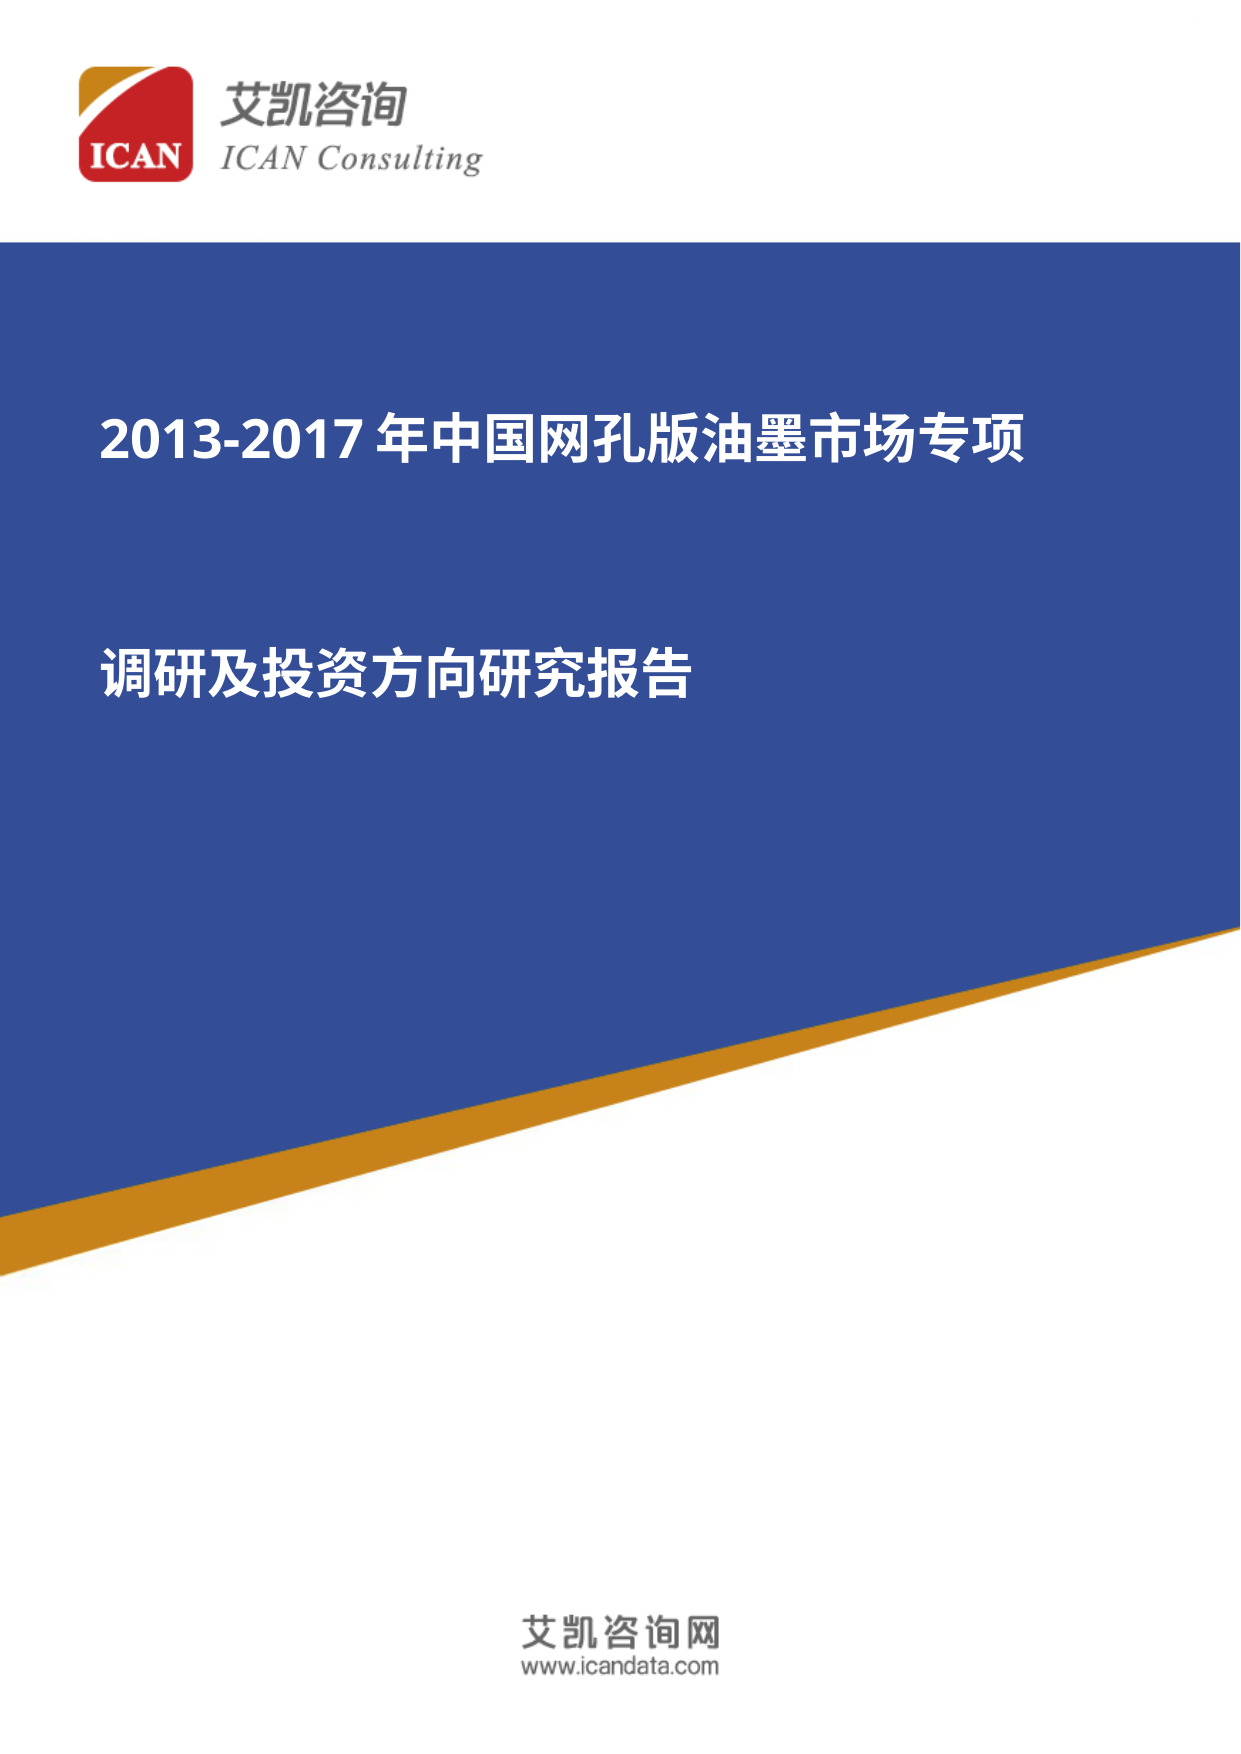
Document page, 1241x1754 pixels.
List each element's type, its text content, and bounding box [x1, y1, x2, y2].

picture [0, 5, 1241, 1754]
subtitle 2013-2017年中国网孔版油墨市场专项调研及投资方向研究报告 [99, 386, 1053, 718]
